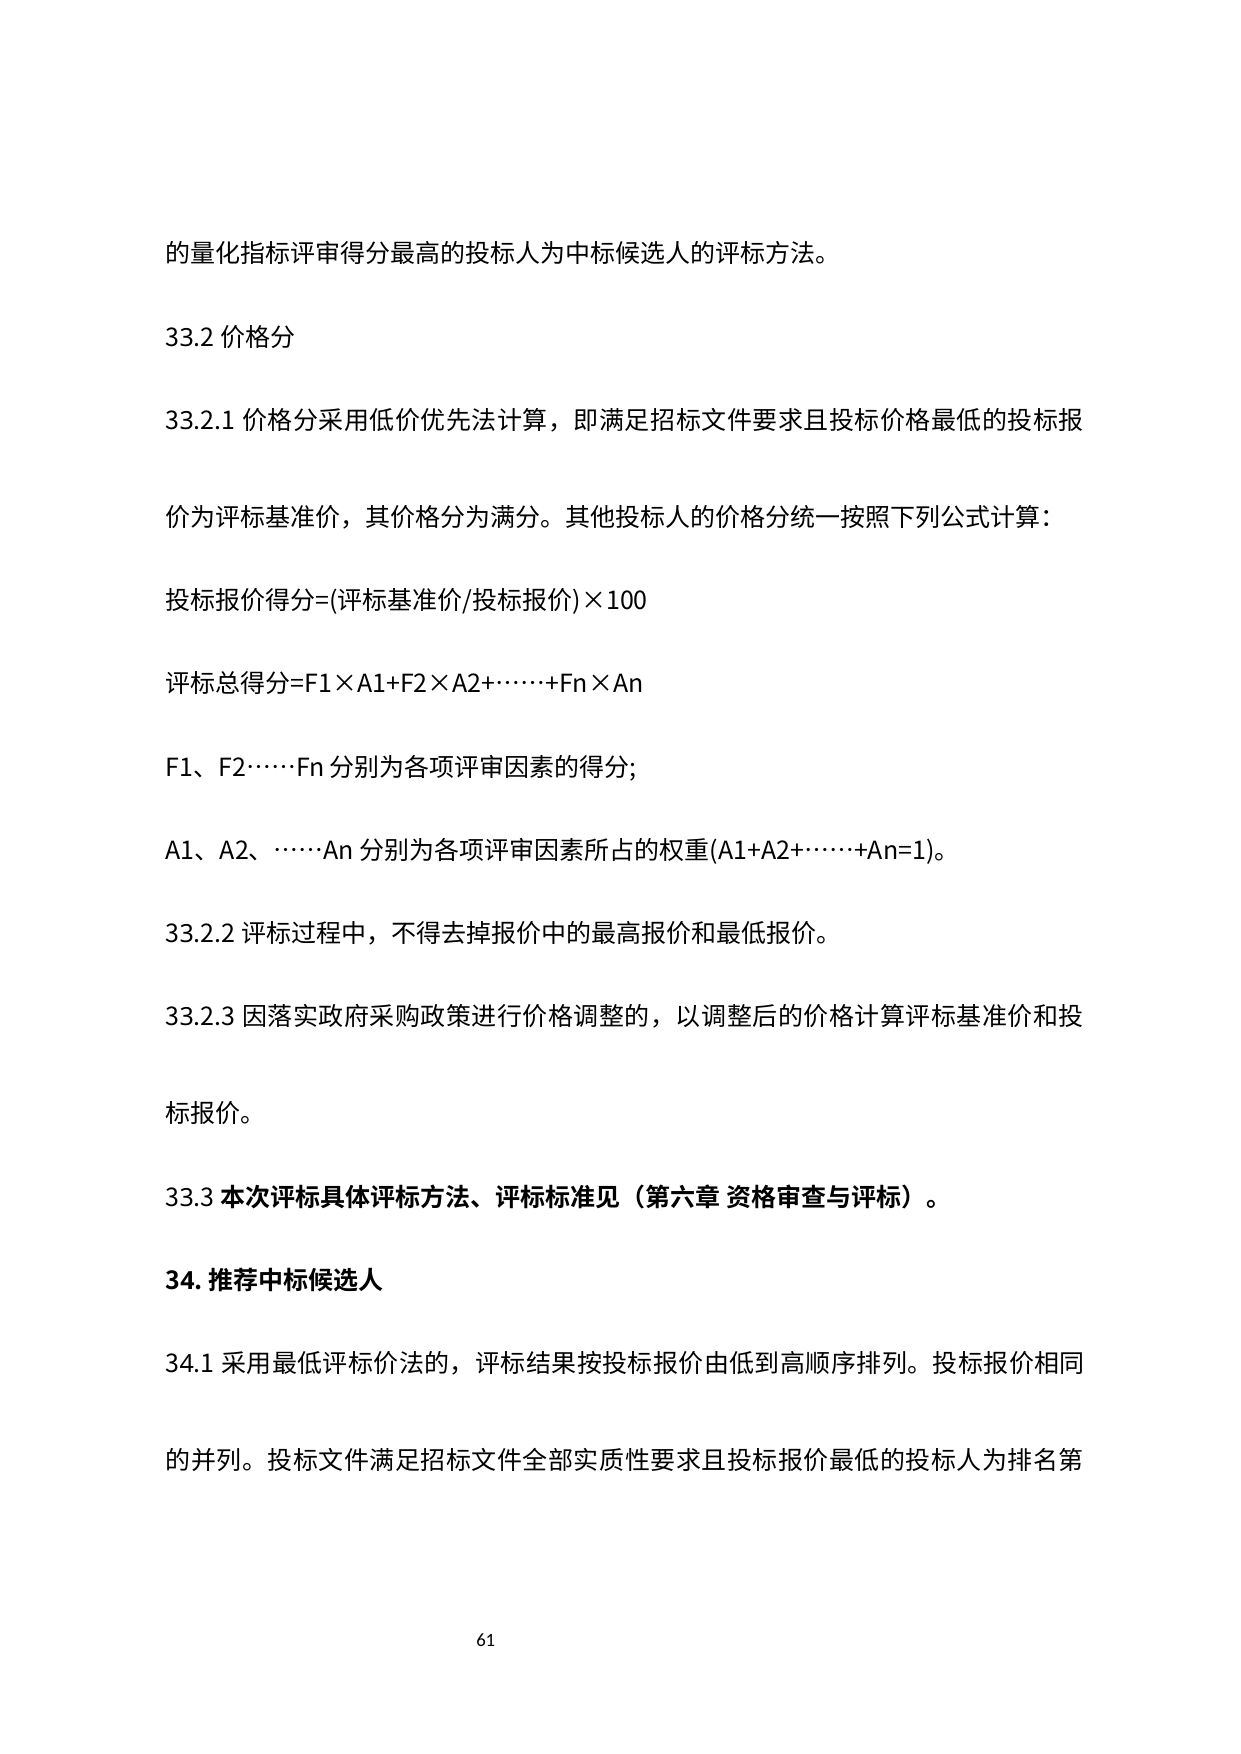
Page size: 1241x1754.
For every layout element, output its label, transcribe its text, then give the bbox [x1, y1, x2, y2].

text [165, 219, 1087, 284]
text 34. 推荐中标候选人 [165, 1246, 1087, 1311]
text 33.2.1 价格分采用低价优先法计算，即满足招标文件要求且投标价格最低的投标报价为评标基准价，其价格分为满分。其他投标人的价格分统一按照下列公式计算： [165, 386, 1087, 548]
text 33.2.3 因落实政府采购政策进行价格调整的，以调整后的价格计算评标基准价和投标报价。 [165, 982, 1087, 1144]
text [165, 1329, 1087, 1491]
text 33.2 价格分 [165, 303, 1087, 368]
text 投标报价得分=(评标基准价/投标报价)×100 [165, 566, 1087, 631]
text 33.2.2 评标过程中，不得去掉报价中的最高报价和最低报价。 [165, 899, 1087, 964]
text F1、F2……Fn分别为各项评审因素的得分; [165, 733, 1087, 798]
text 33.3 本次评标具体评标方法、评标标准见（第六章 资格审查与评标）。 [165, 1163, 1087, 1228]
text A1、A2、……An 分别为各项评审因素所占的权重(A1+A2+……+An=1)。 [165, 816, 1087, 881]
text 评标总得分=F1×A1+F2×A2+……+Fn×An [165, 649, 1087, 714]
